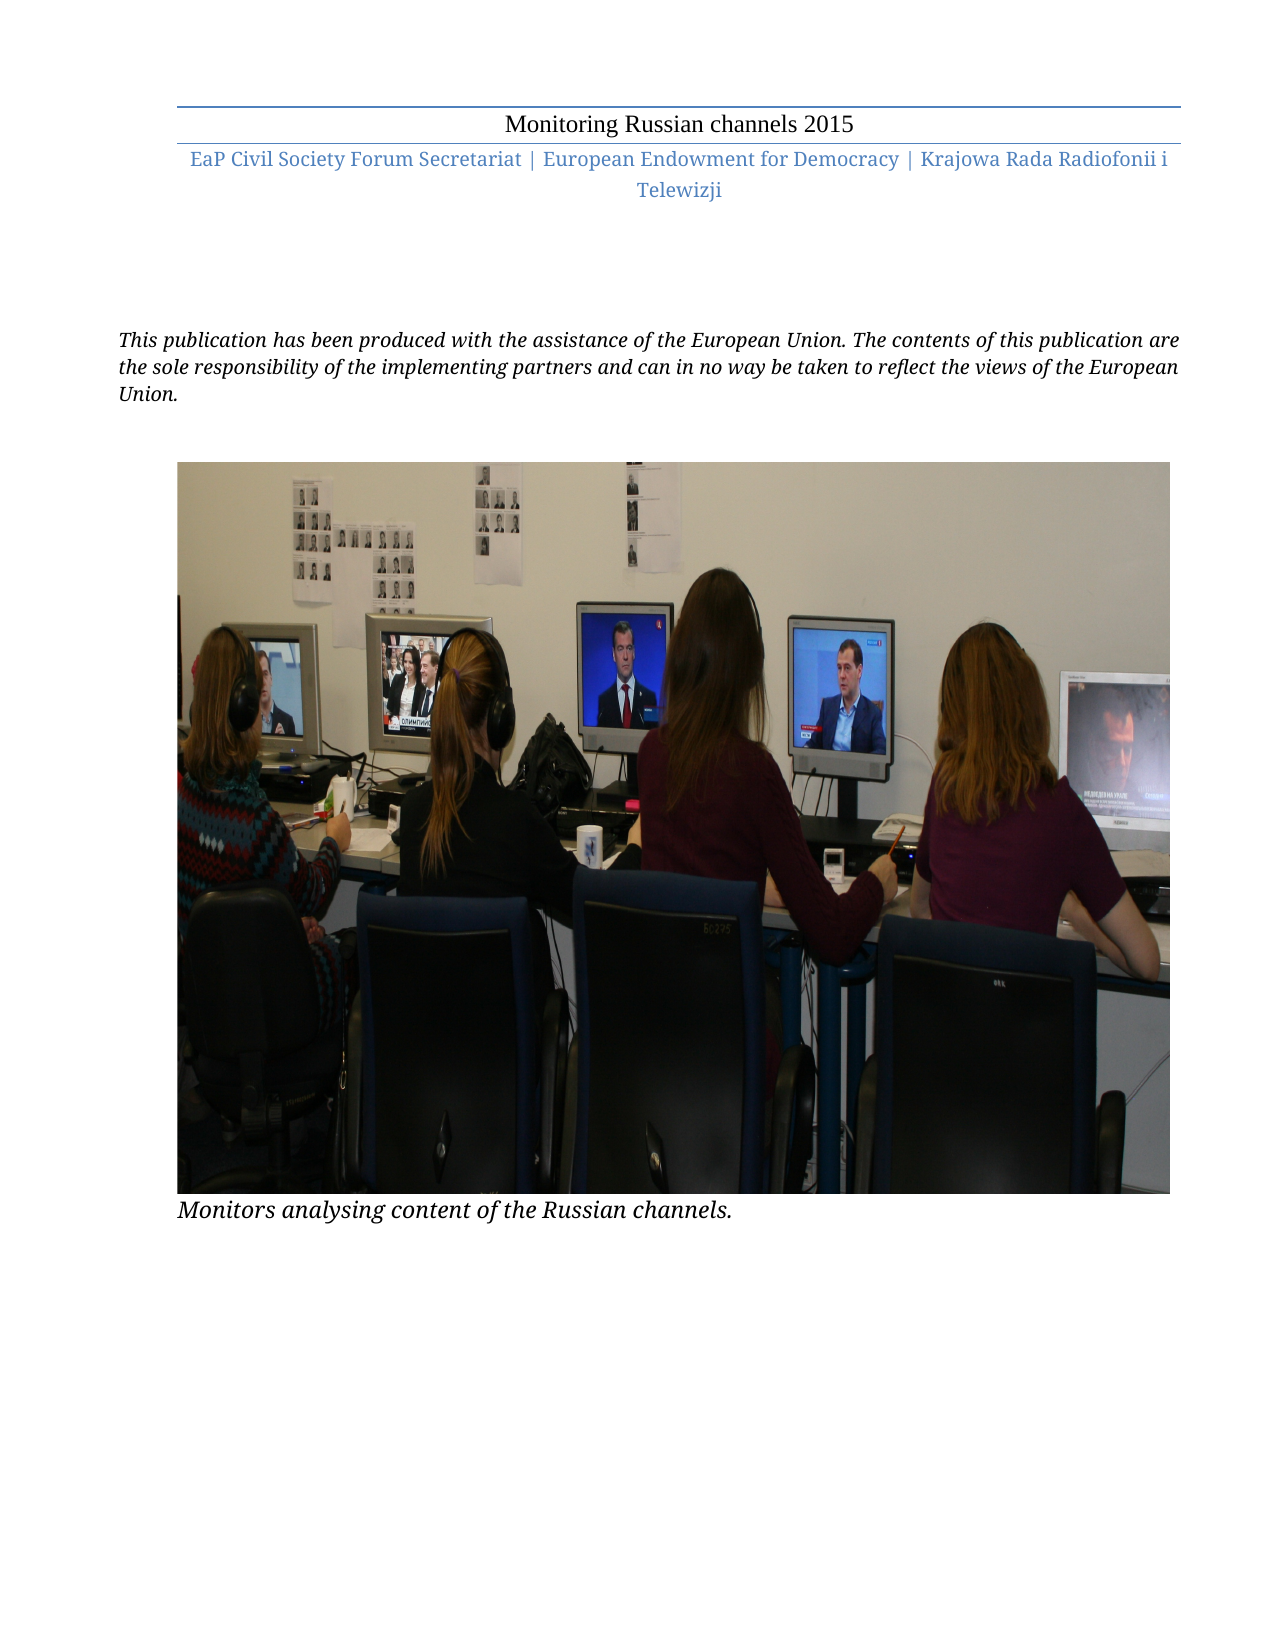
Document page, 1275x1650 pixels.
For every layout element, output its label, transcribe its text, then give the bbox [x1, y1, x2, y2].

text This publication has been produced with the assistance of the European Union. The contents of this publication are the sole responsibility of the implementing partners and can in no way be taken to reflect the views of the European Union. [118, 326, 1181, 407]
picture [177, 462, 1170, 1194]
